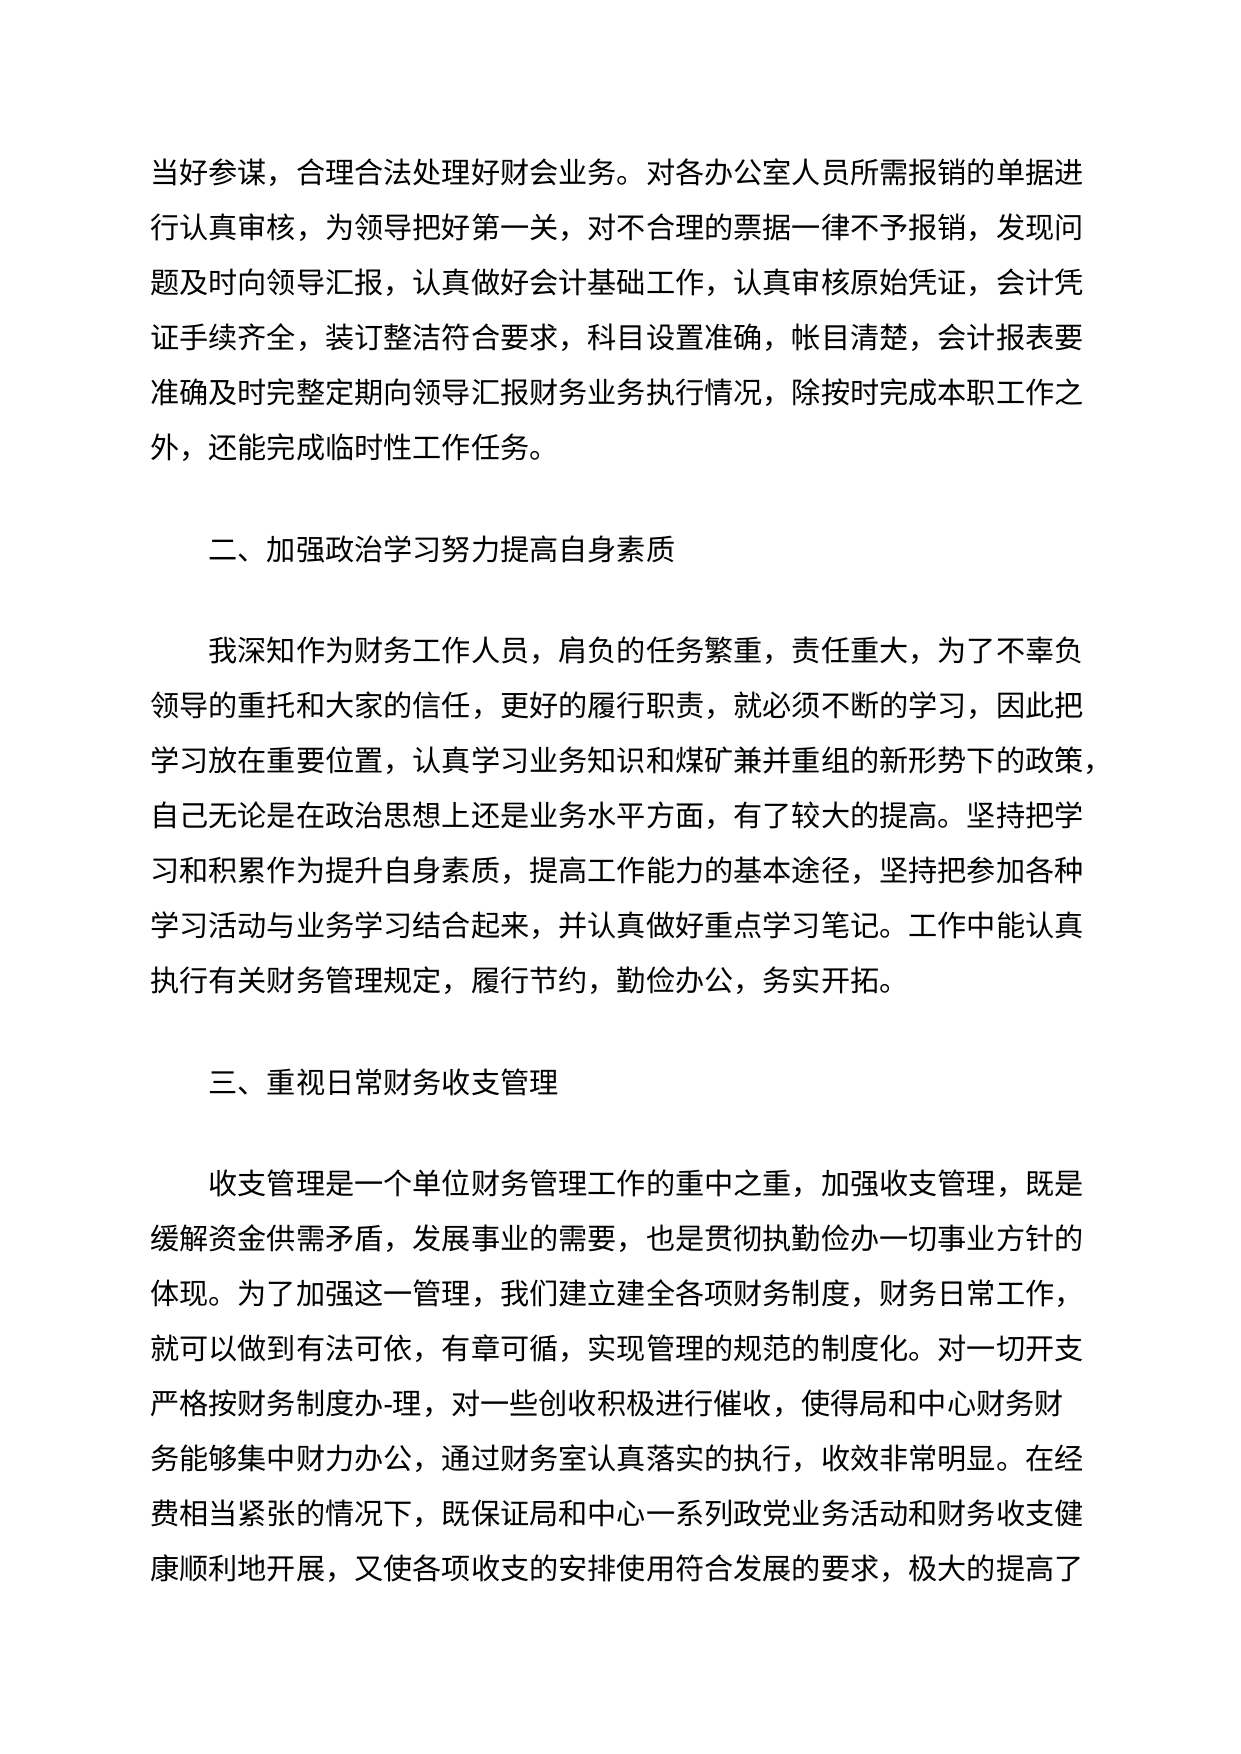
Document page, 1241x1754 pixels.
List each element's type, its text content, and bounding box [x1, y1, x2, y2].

text 我深知作为财务工作人员，肩负的任务繁重，责任重大，为了不辜负领导的重托和大家的信任，更好的履行职责，就必须不断的学习，因此把学习放在重要位置，认真学习业务知识和煤矿兼并重组的新形势下的政策，自己无论是在政治思想上还是业务水平方面，有了较大的提高。坚持把学习和积累作为提升自身素质，提高工作能力的基本途径，坚持把参加各种学习活动与业务学习结合起来，并认真做好重点学习笔记。工作中能认真执行有关财务管理规定，履行节约，勤俭办公，务实开拓。 [150, 628, 1090, 1000]
text 三、重视日常财务收支管理 [150, 1059, 1090, 1101]
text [150, 1161, 1090, 1588]
text 二、加强政治学习努力提高自身素质 [150, 526, 1090, 568]
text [150, 150, 1090, 467]
